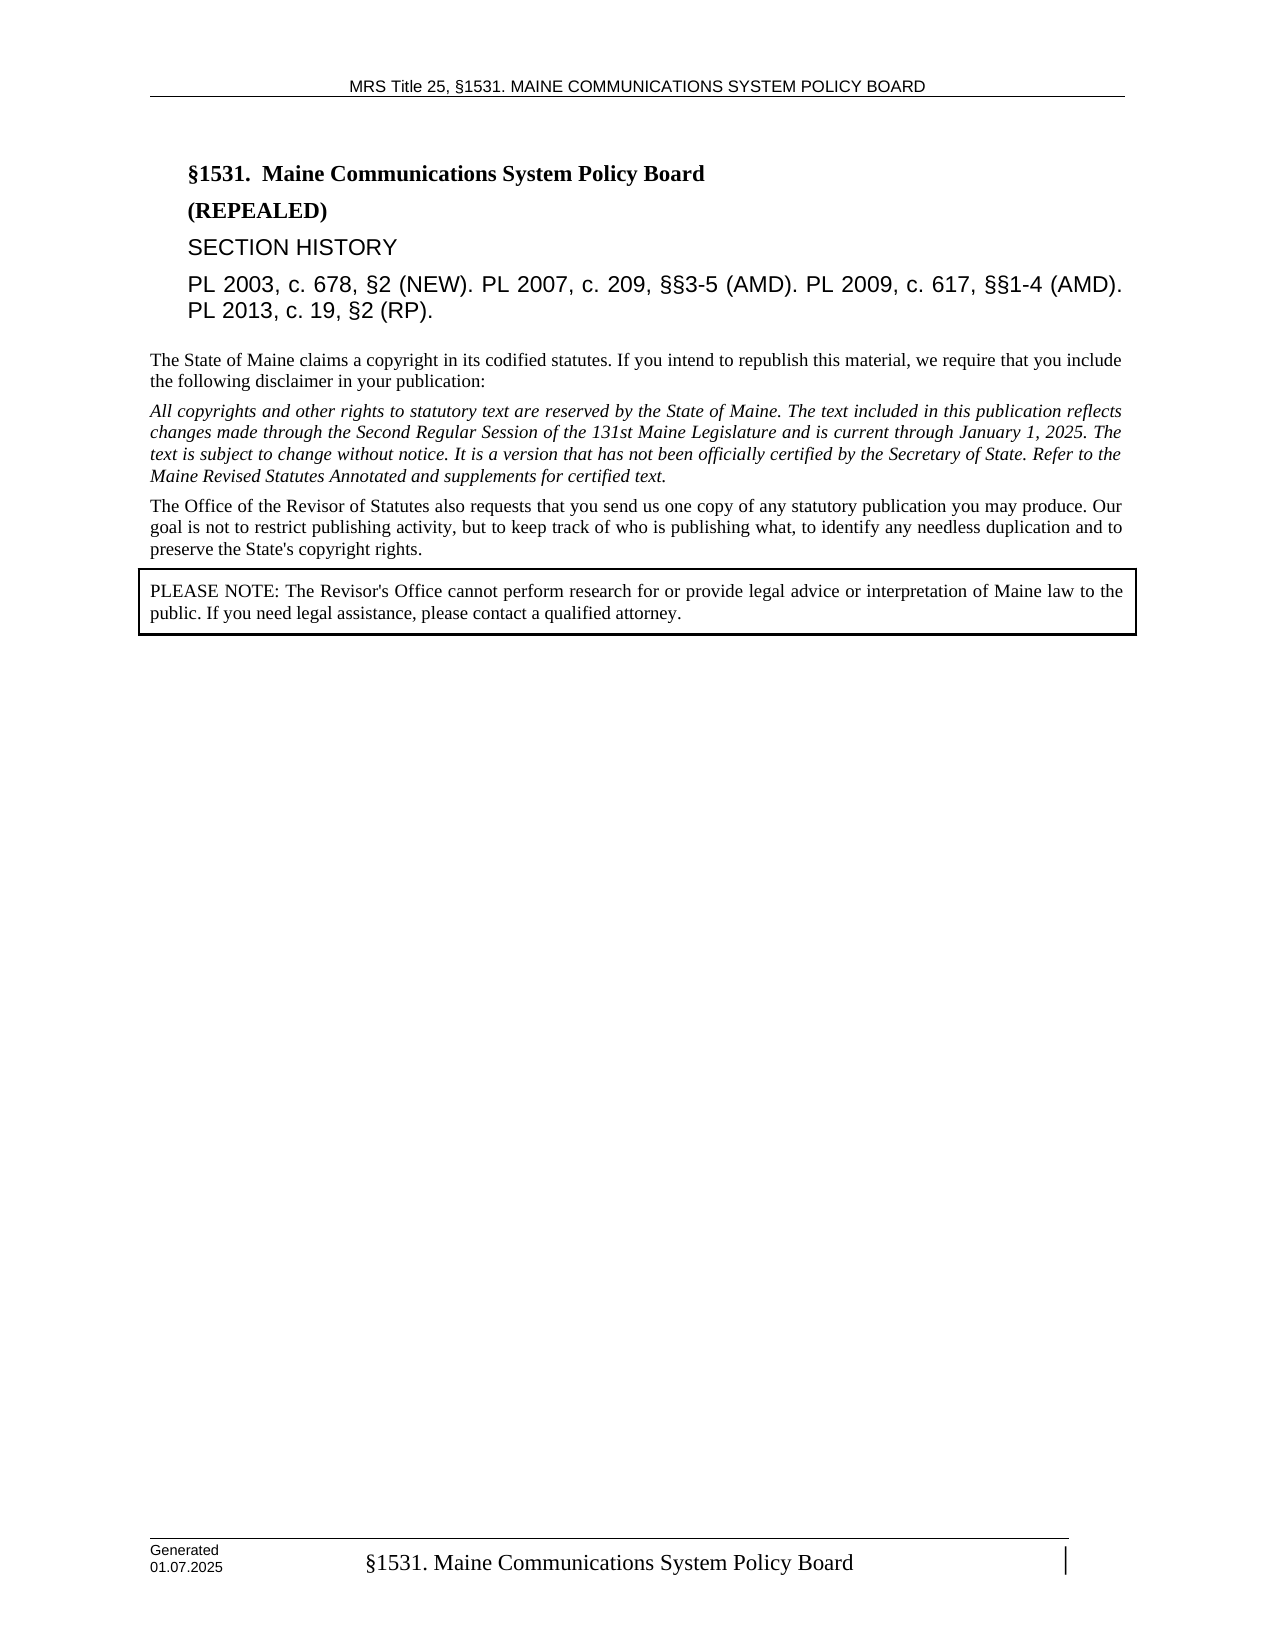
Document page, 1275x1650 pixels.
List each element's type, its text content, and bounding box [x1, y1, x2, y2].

text The Office of the Revisor of Statutes also requests that you send us one copy of any statutory publication you may produce. Our goal is not to restrict publishing activity, but to keep track of who is publishing what, to identify any needless duplication and to preserve the State's copyright rights. [150, 494, 1125, 559]
text All copyrights and other rights to statutory text are reserved by the State of Maine. The text included in this publication reflects changes made through the Second Regular Session of the 131st Maine Legislature and is current through January 1, 2025 . The text is subject to change without notice. It is a version that has not been officially certified by the Secretary of State. Refer to the Maine Revised Statutes Annotated and supplements for certified text. [150, 400, 1125, 486]
text (REPEALED) [187, 197, 1125, 223]
text PL 2003, c. 678, §2 (NEW). PL 2007, c. 209, §§3-5 (AMD). PL 2009, c. 617, §§1-4 (AMD). PL 2013, c. 19, §2 (RP). [187, 271, 1125, 323]
text §1531. Maine Communications System Policy Board [187, 160, 1125, 187]
text SECTION HISTORY [187, 234, 1125, 260]
text The State of Maine claims a copyright in its codified statutes. If you intend to republish this material, we require that you include the following disclaimer in your publication: [150, 348, 1125, 392]
text PLEASE NOTE: The Revisor's Office cannot perform research for or provide legal advice or interpretation of Maine law to the public. If you need legal assistance, please contact a qualified attorney. [140, 570, 1135, 633]
